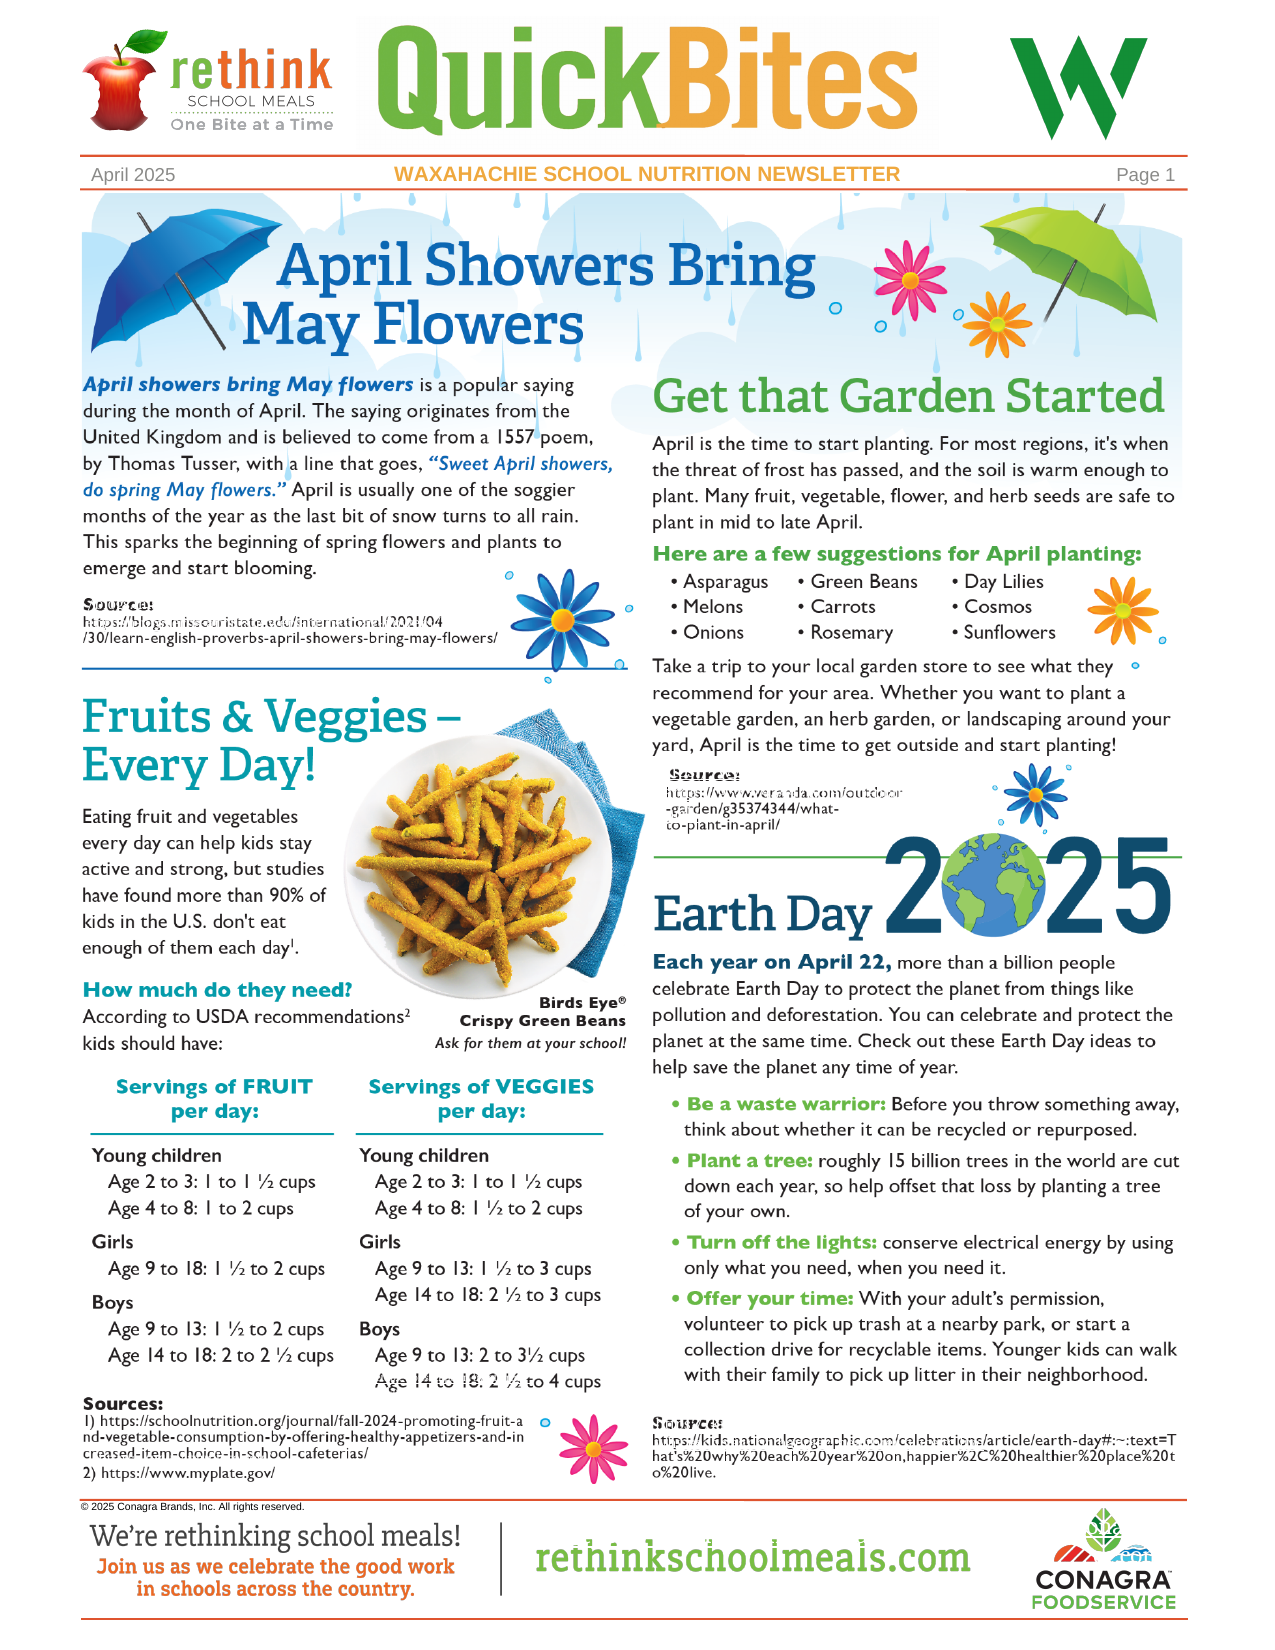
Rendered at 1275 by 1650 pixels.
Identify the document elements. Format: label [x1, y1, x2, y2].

picture [1000, 25, 1158, 148]
picture [81, 193, 1183, 1484]
picture [356, 16, 940, 150]
picture [45, 1500, 1025, 1620]
